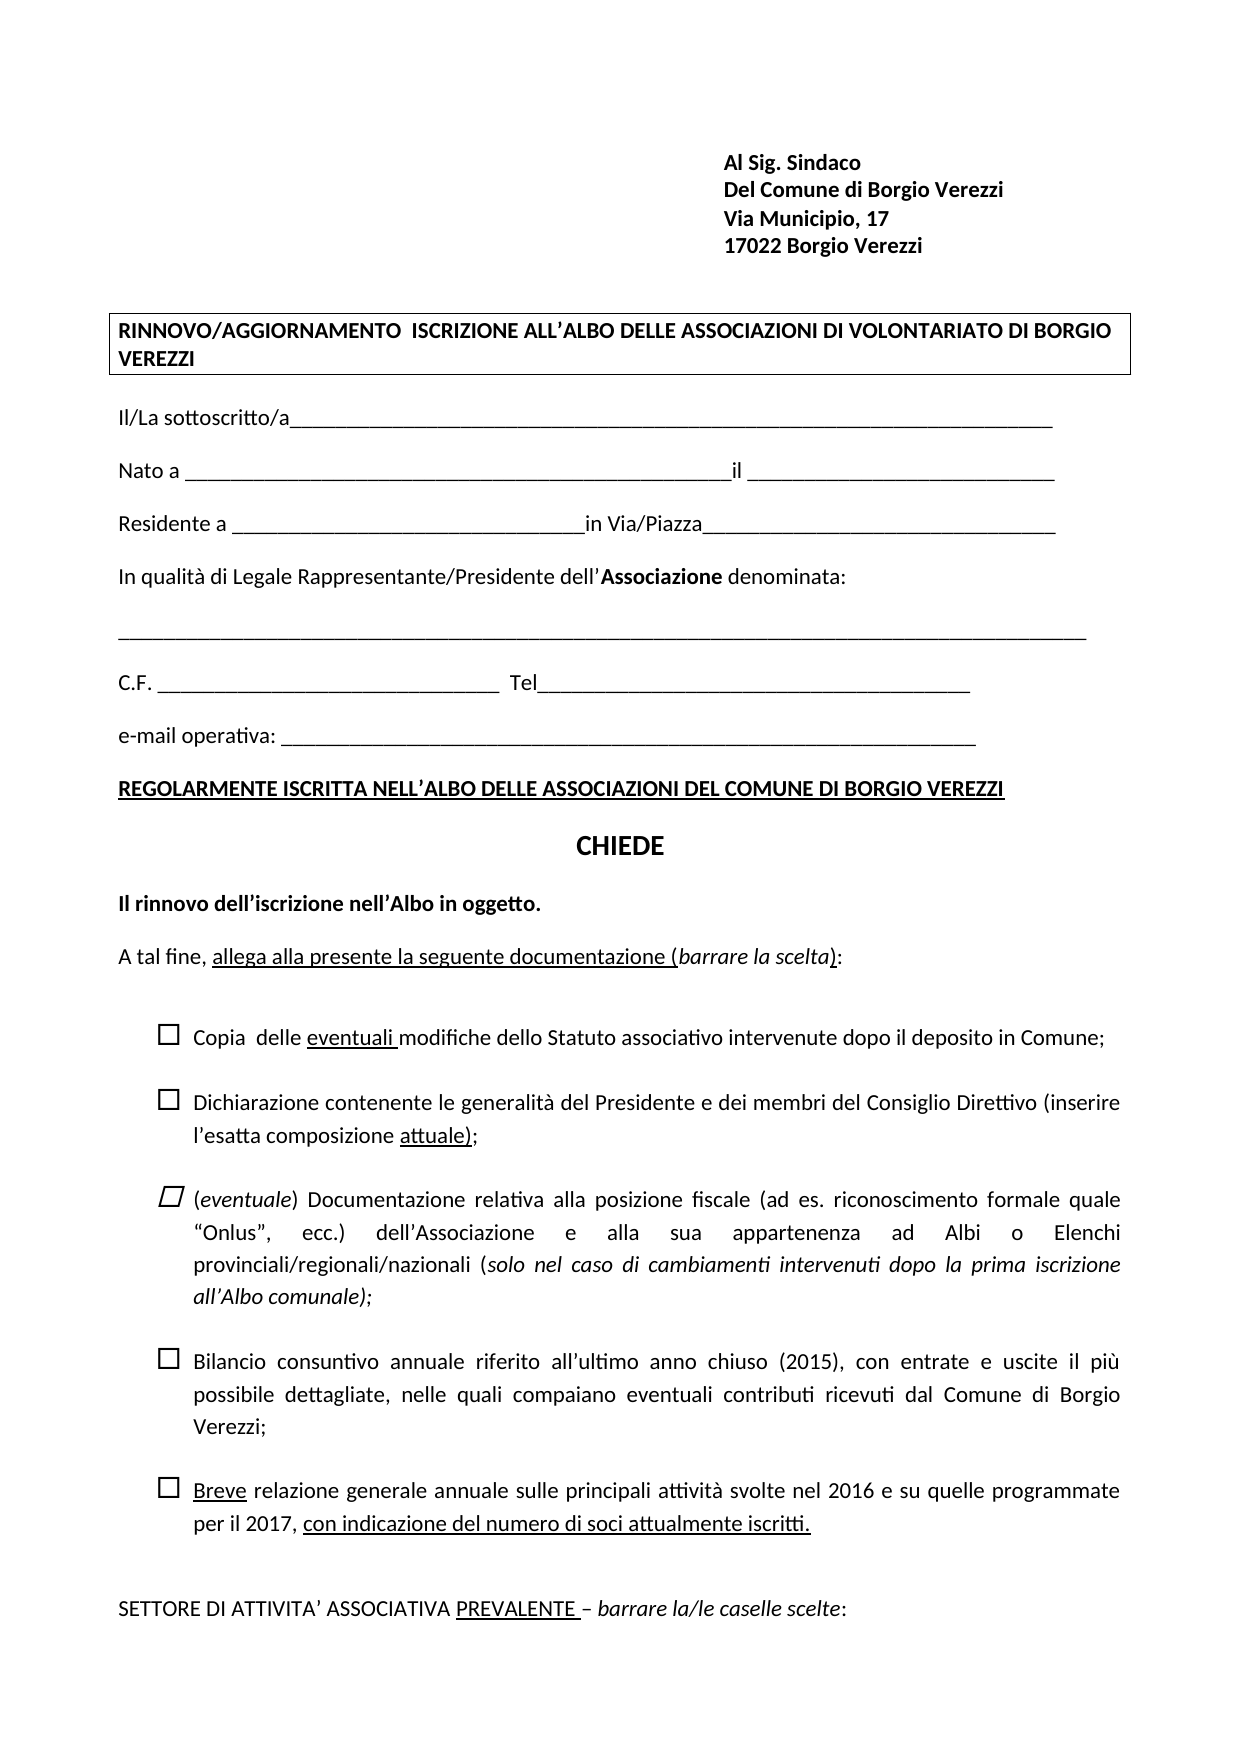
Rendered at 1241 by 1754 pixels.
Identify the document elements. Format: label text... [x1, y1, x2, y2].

list (eventuale) Documentazione relativa alla posizione fiscale (ad es. riconoscimento formale quale “Onlus”, ecc.) dell’Associazione e alla sua appartenenza ad Albi o Elenchi provinciali/regionali/nazionali (solo nel caso di cambiamenti intervenuti dopo la prima iscrizione all’Albo comunale); [156, 1185, 1122, 1311]
text Via Municipio, 17 [118, 204, 1122, 232]
text Nato a ________________________________________________il ___________________________ [118, 456, 1122, 484]
list Breve relazione generale annuale sulle principali attività svolte nel 2016 e su quelle programmate per il 2017, con indicazione del numero di soci attualmente iscritti. [156, 1476, 1122, 1537]
text Al Sig. Sindaco [118, 148, 1122, 176]
text _____________________________________________________________________________________ [118, 615, 1122, 643]
text REGOLARMENTE ISCRITTA NELL’ALBO DELLE ASSOCIAZIONI DEL COMUNE DI BORGIO VEREZZI [118, 774, 1122, 802]
text 17022 Borgio Verezzi [118, 232, 1122, 260]
text A tal fine, allega alla presente la seguente documentazione (barrare la scelta): [118, 942, 1122, 970]
text SETTORE DI ATTIVITA’ ASSOCIATIVA PREVALENTE – barrare la/le caselle scelte: [118, 1594, 1122, 1622]
text In qualità di Legale Rappresentante/Presidente dell’Associazione denominata: [118, 562, 1122, 590]
list Dichiarazione contenente le generalità del Presidente e dei membri del Consiglio Direttivo (inserire l’esatta composizione attuale); [156, 1088, 1122, 1149]
text RINNOVO/AGGIORNAMENTO ISCRIZIONE ALL’ALBO DELLE ASSOCIAZIONI DI VOLONTARIATO DI BORGIO VEREZZI [110, 314, 1130, 374]
list Copia delle eventuali modifiche dello Statuto associativo intervenute dopo il deposito in Comune; [156, 1023, 1122, 1052]
text Il/La sottoscritto/a___________________________________________________________________ [118, 403, 1122, 431]
text e-mail operativa: _____________________________________________________________ [118, 721, 1122, 749]
text Del Comune di Borgio Verezzi [118, 176, 1122, 204]
text Il rinnovo dell’iscrizione nell’Albo in oggetto. [118, 889, 1122, 917]
text CHIEDE [118, 827, 1122, 863]
text Residente a _______________________________in Via/Piazza_______________________________ [118, 509, 1122, 537]
list Bilancio consuntivo annuale riferito all’ultimo anno chiuso (2015), con entrate e uscite il più possibile dettagliate, nelle quali compaiano eventuali contributi ricevuti dal Comune di Borgio Verezzi; [156, 1347, 1122, 1440]
text C.F. ______________________________ Tel______________________________________ [118, 668, 1122, 696]
